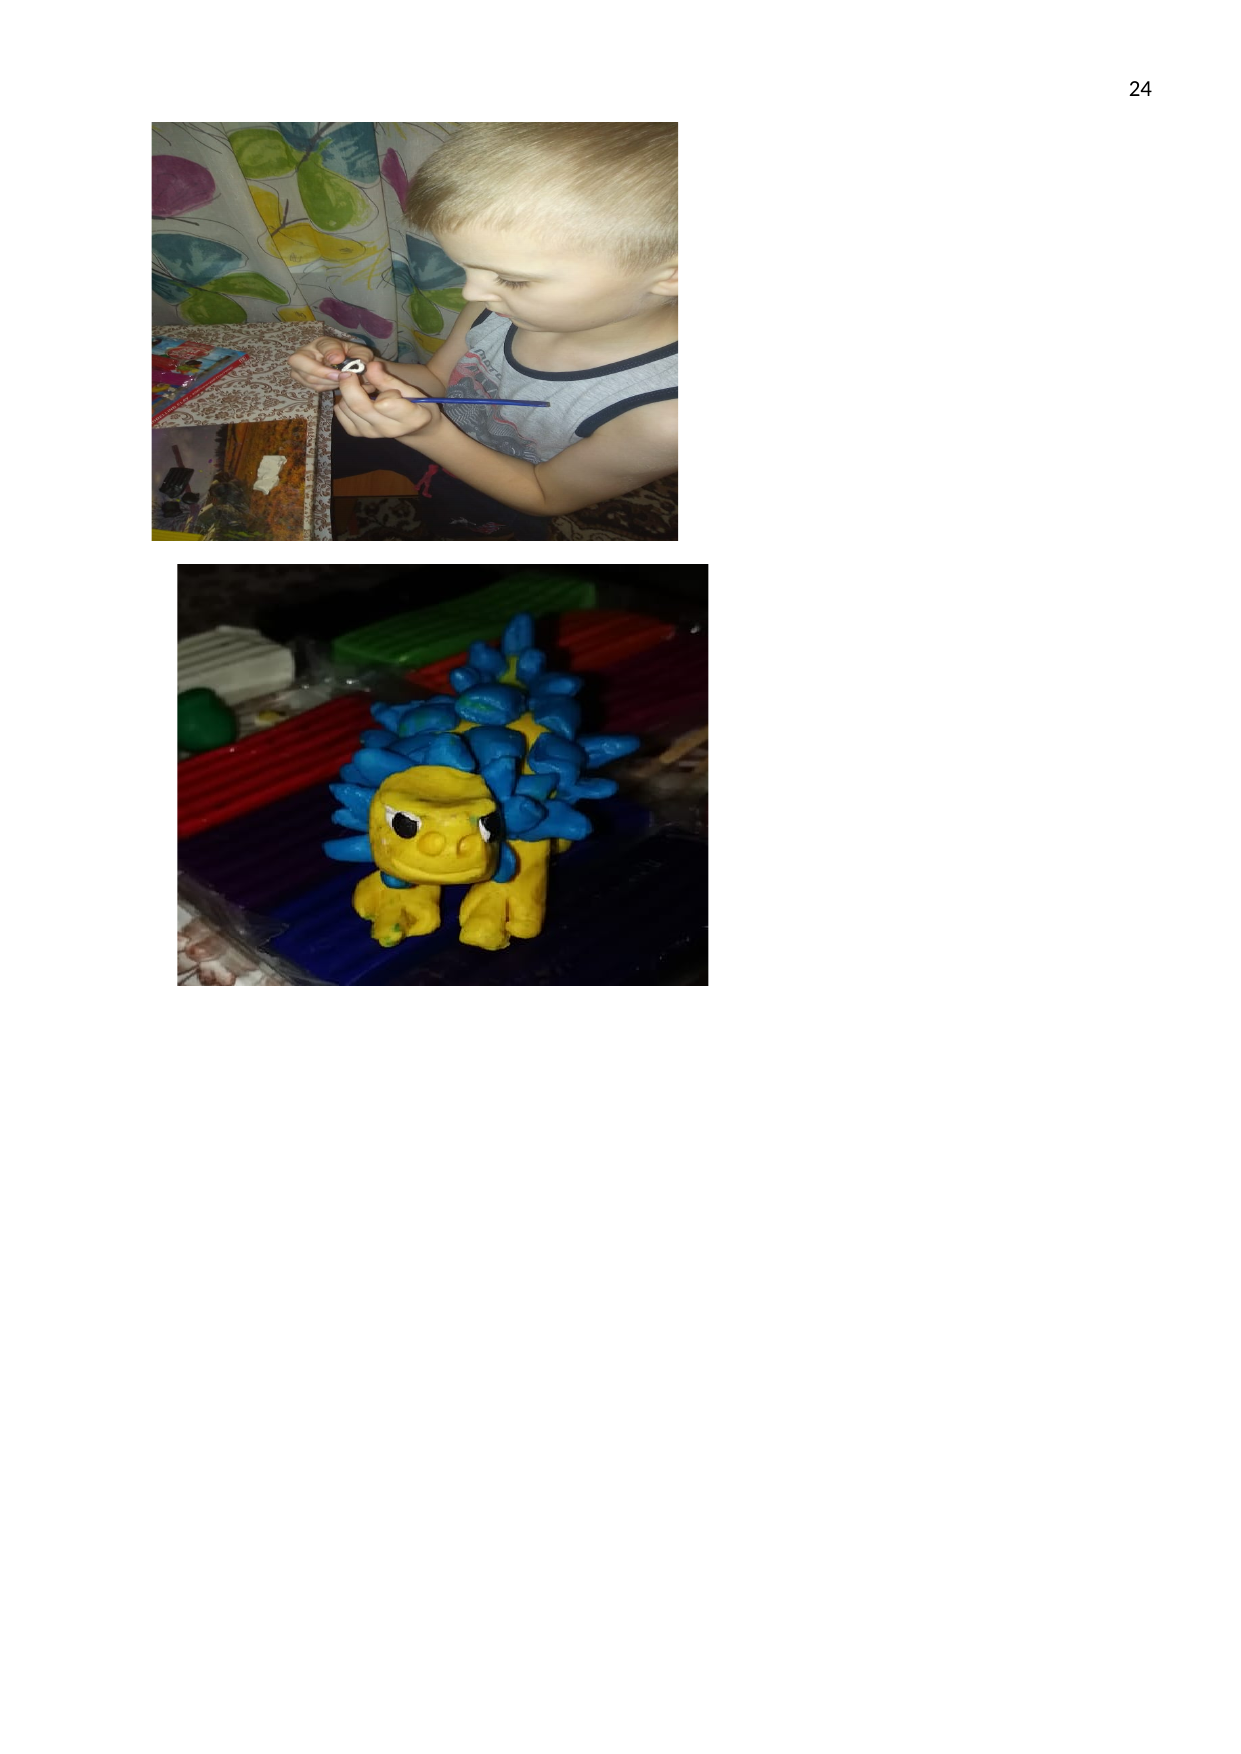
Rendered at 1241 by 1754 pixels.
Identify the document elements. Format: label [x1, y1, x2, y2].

picture [151, 122, 679, 541]
picture [177, 564, 709, 986]
